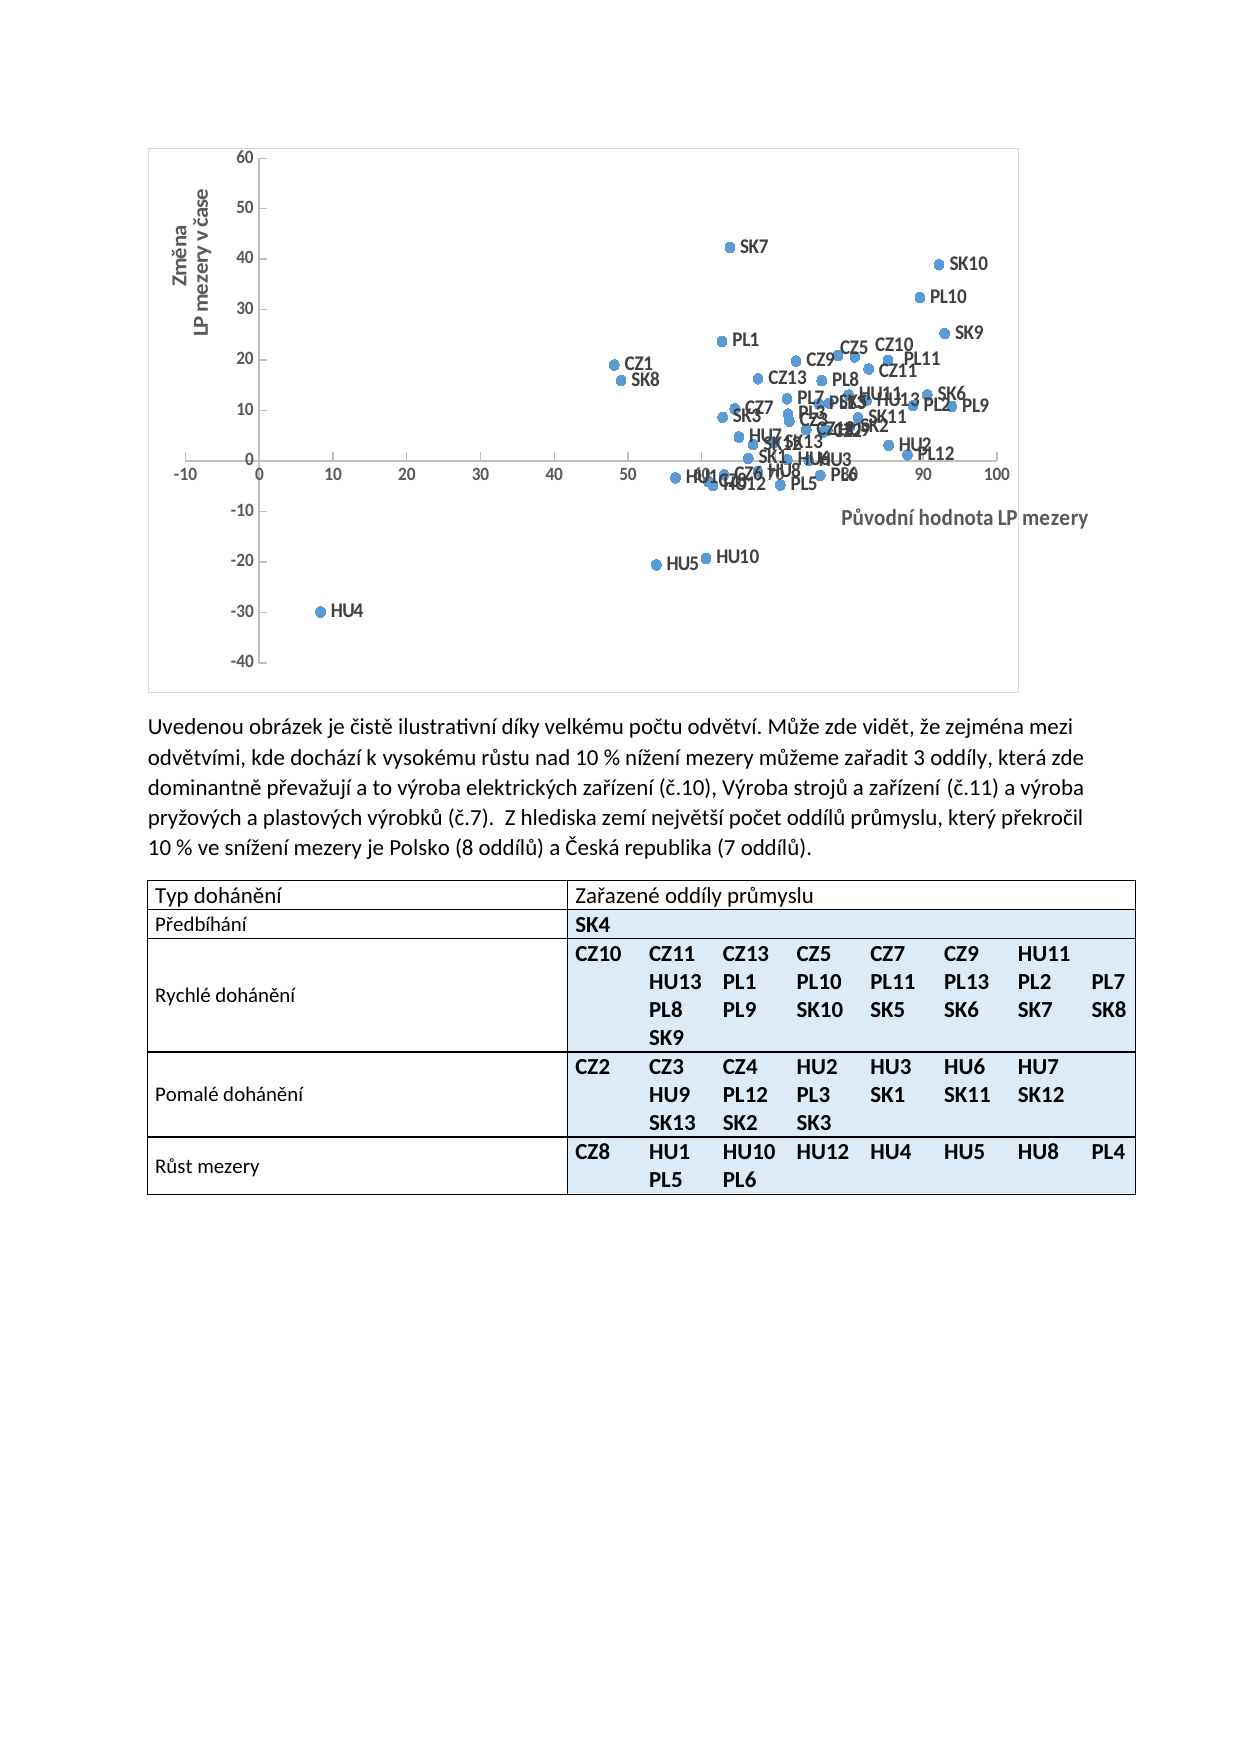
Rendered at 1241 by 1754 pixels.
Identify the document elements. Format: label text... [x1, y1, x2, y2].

table_cell CZ10 CZ11 CZ13 CZ5 CZ7 CZ9 HU11 HU13 PL1 PL10 PL11 PL13 PL2 PL7 PL8 PL9 SK10 SK5 SK6 SK7 SK8 SK9 [568, 939, 1135, 1051]
table_cell CZ2 CZ3 CZ4 HU2 HU3 HU6 HU7 HU9 PL12 PL3 SK1 SK11 SK12 SK13 SK2 SK3 [568, 1053, 1135, 1136]
text Uvedenou obrázek je čistě ilustrativní díky velkému počtu odvětví. Může zde vidět, že zejména mezi odvětvími, kde dochází k vysokému růstu nad 10 % nížení mezery můžeme zařadit 3 oddíly, která zde dominantně převažují a to výroba elektrických zařízení (č.10), Výroba strojů a zařízení (č.11) a výroba pryžových a plastových výrobků (č.7). Z hlediska zemí největší počet oddílů průmyslu, který překročil 10 % ve snížení mezery je Polsko (8 oddílů) a Česká republika (7 oddílů). [148, 712, 1093, 861]
table_cell Růst mezery [148, 1138, 567, 1193]
table_header Zařazené oddíly průmyslu [568, 881, 1135, 909]
table_cell Předbíhání [148, 910, 567, 938]
table_cell SK4 [568, 910, 1135, 938]
table_cell CZ8 HU1 HU10 HU12 HU4 HU5 HU8 PL4 PL5 PL6 [568, 1138, 1135, 1193]
table_cell Pomalé dohánění [148, 1053, 567, 1136]
table_header Typ dohánění [148, 881, 567, 909]
table_cell Rychlé dohánění [148, 939, 567, 1051]
